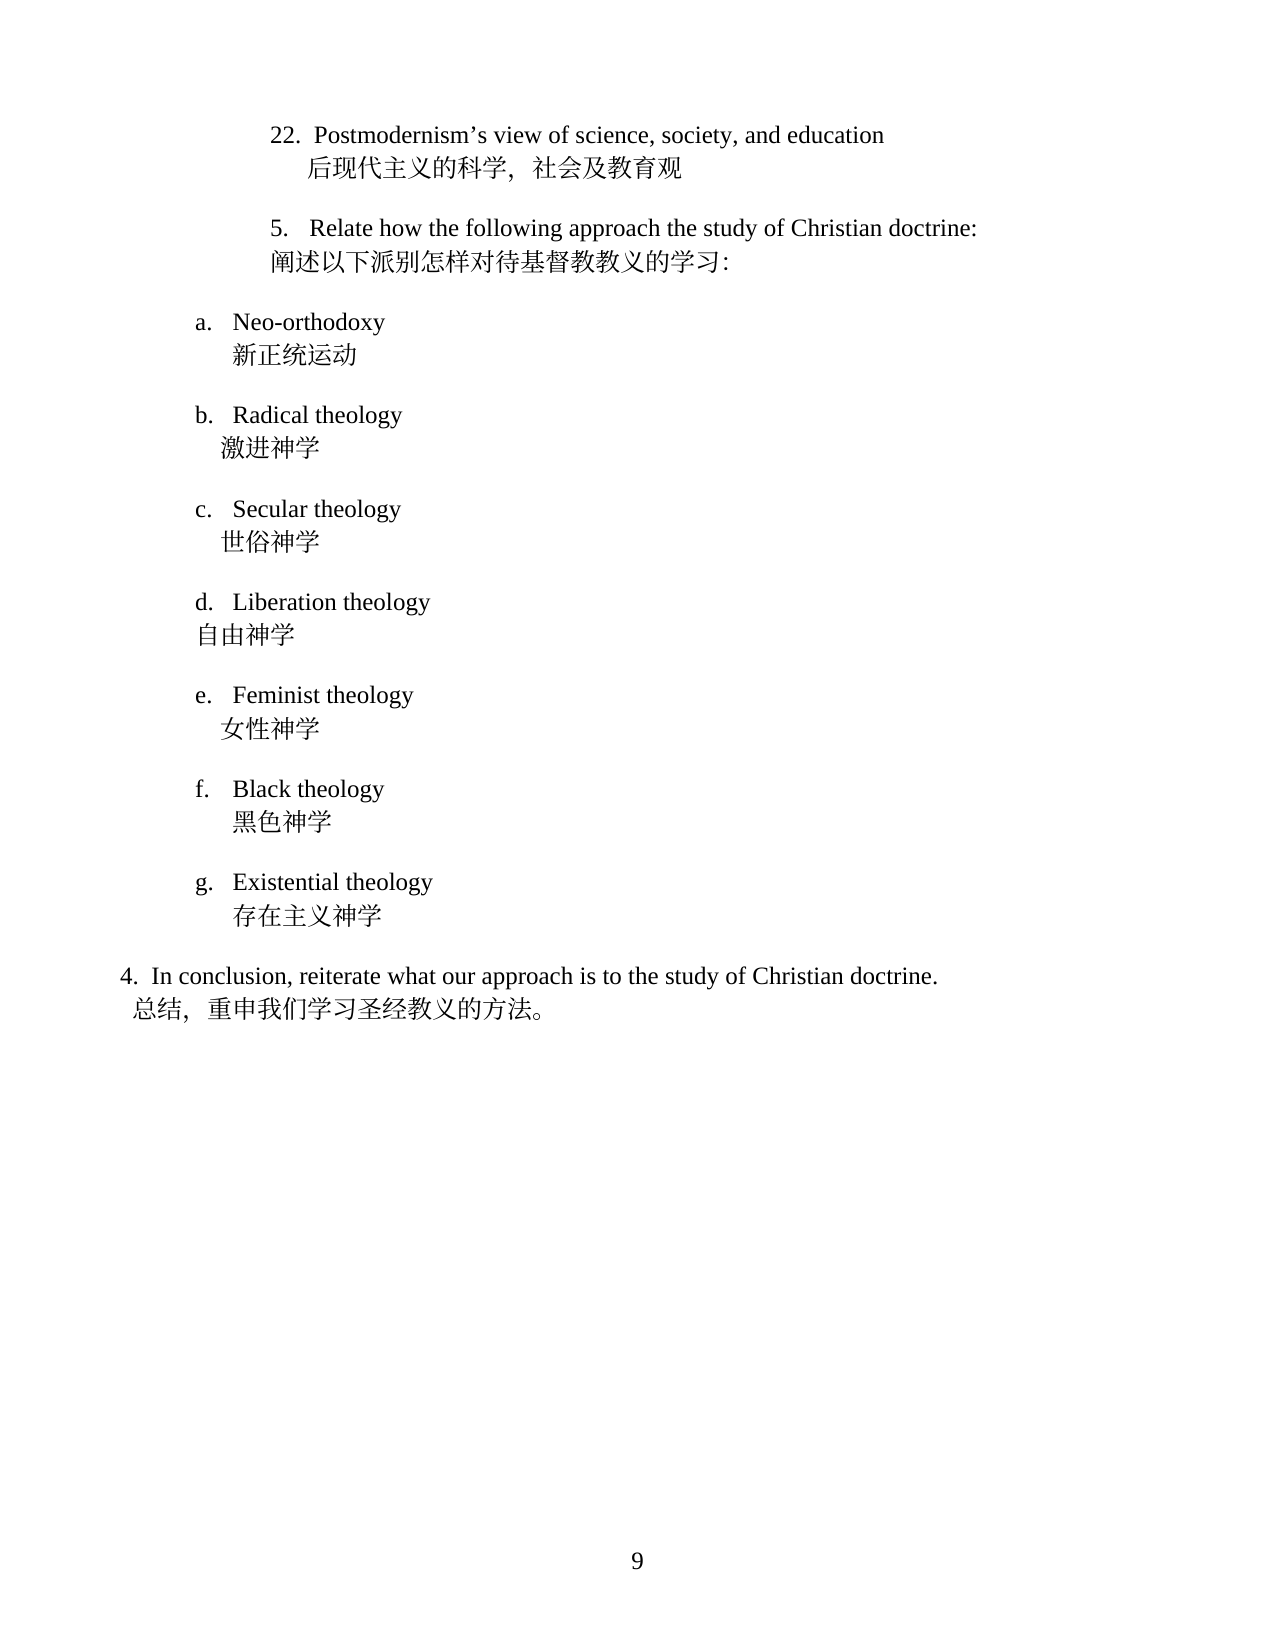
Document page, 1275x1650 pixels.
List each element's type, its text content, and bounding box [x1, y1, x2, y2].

list Liberation theology [195, 587, 1155, 616]
list Secular theology [195, 494, 1155, 522]
text 黑色神学 [232, 803, 1155, 839]
text 自由神学 [195, 616, 1155, 652]
text 4. In conclusion, reiterate what our approach is to the study of Christian doctrine. [120, 961, 1155, 990]
text 世俗神学 [195, 522, 1155, 558]
text 总结，重申我们学习圣经教义的方法。 [120, 990, 1155, 1026]
text 后现代主义的科学，社会及教育观 [270, 149, 1155, 185]
list Feminist theology [195, 681, 1155, 709]
list Black theology [195, 774, 1155, 803]
text 女性神学 [195, 709, 1155, 745]
list Existential theology [195, 867, 1155, 896]
text 22. Postmodernism’s view of science, society, and education [270, 120, 1155, 149]
text 阐述以下派别怎样对待基督教教义的学习： [270, 242, 1155, 278]
list Neo-orthodoxy [195, 307, 1155, 336]
text 存在主义神学 [232, 896, 1155, 932]
text 激进神学 [195, 429, 1155, 465]
text 新正统运动 [232, 336, 1155, 372]
list Relate how the following approach the study of Christian doctrine: [270, 213, 1155, 242]
list Radical theology [195, 400, 1155, 429]
